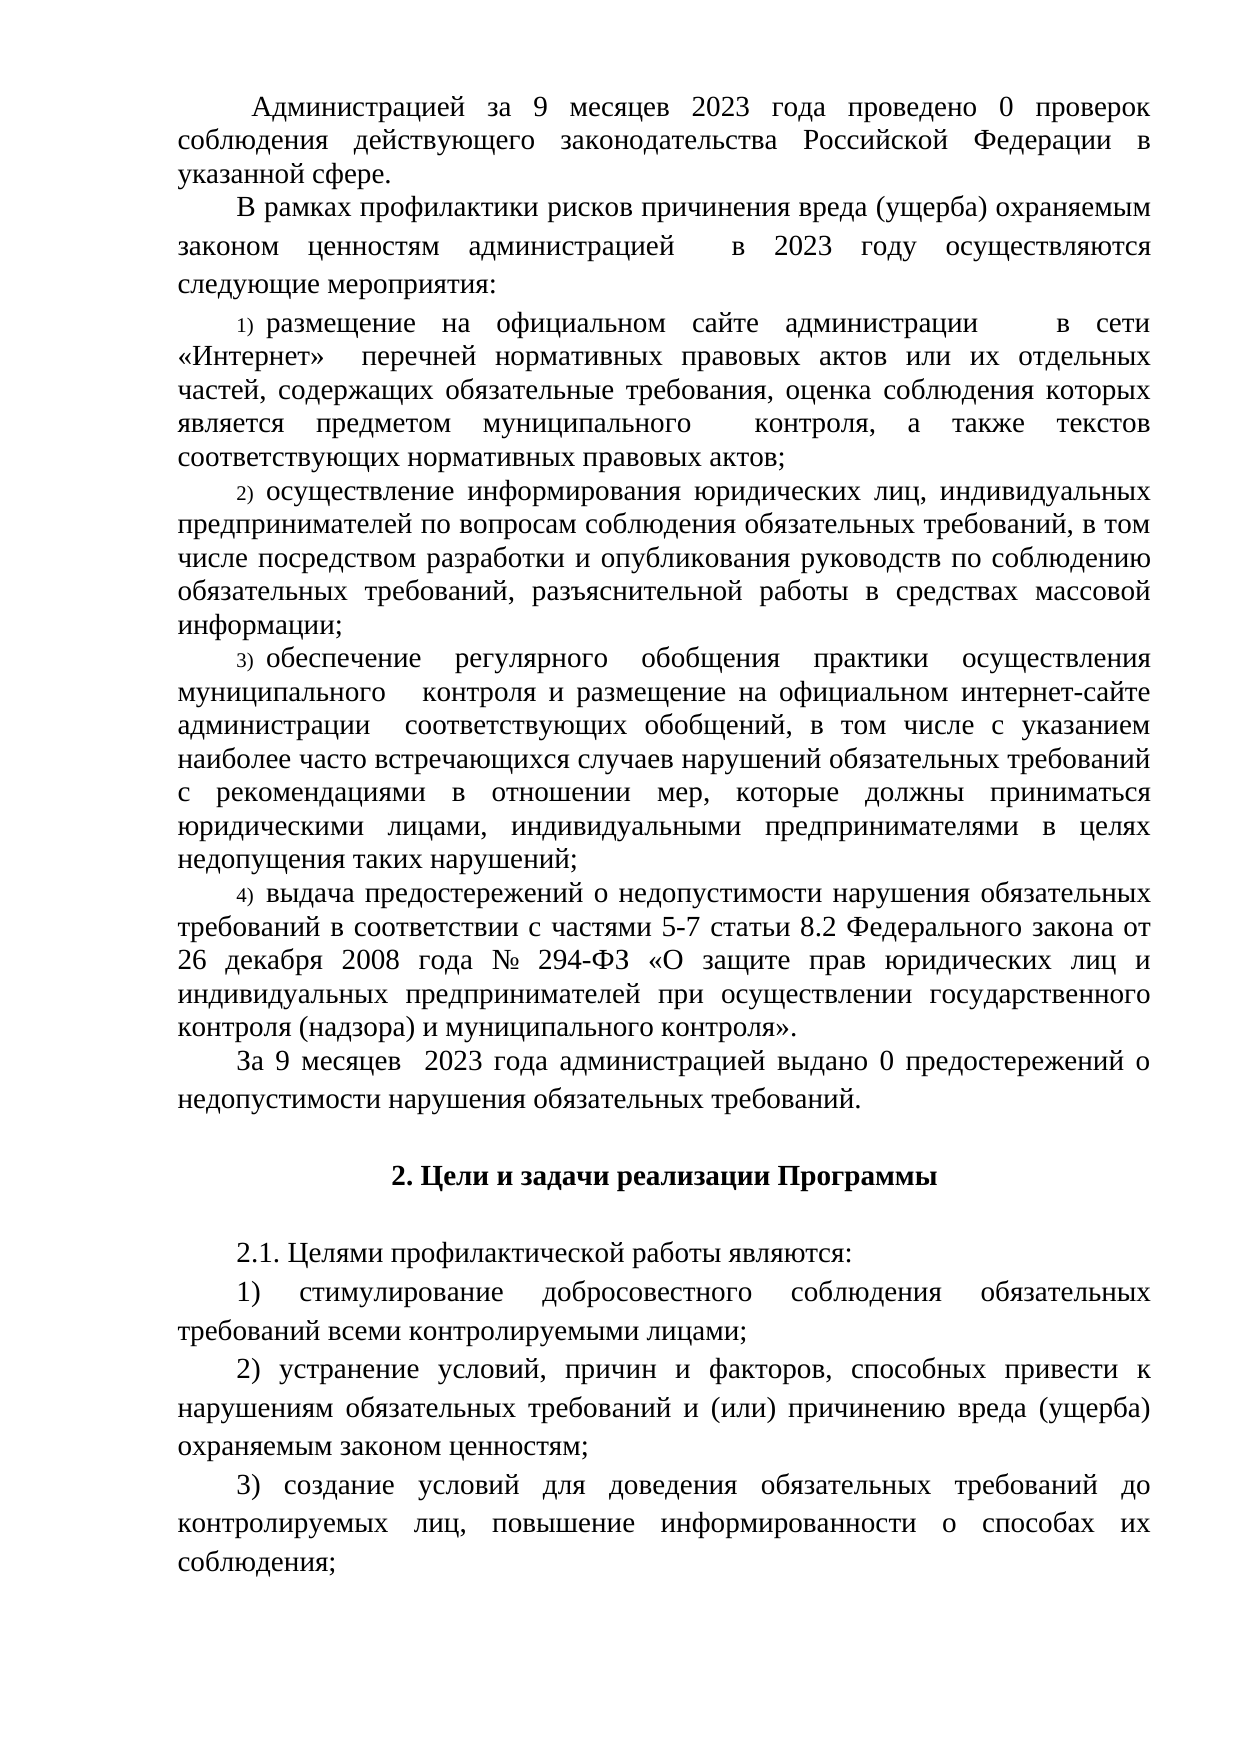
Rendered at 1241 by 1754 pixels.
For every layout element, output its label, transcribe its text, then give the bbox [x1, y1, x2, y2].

text 2.1. Целями профилактической работы являются: [177, 1236, 1152, 1269]
text 2) устранение условий, причин и факторов, способных привести к нарушениям обязательных требований и (или) причинению вреда (ущерба) охраняемым законом ценностям; [177, 1351, 1152, 1462]
list осуществление информирования юридических лиц, индивидуальных предпринимателей по вопросам соблюдения обязательных требований, в том числе посредством разработки и опубликования руководств по соблюдению обязательных требований, разъяснительной работы в средствах массовой информации; [177, 473, 1152, 640]
list обеспечение регулярного обобщения практики осуществления муниципального контроля и размещение на официальном интернет-сайте администрации соответствующих обобщений, в том числе с указанием наиболее часто встречающихся случаев нарушений обязательных требований с рекомендациями в отношении мер, которые должны приниматься юридическими лицами, индивидуальными предпринимателями в целях недопущения таких нарушений; [177, 640, 1152, 875]
text 3) создание условий для доведения обязательных требований до контролируемых лиц, повышение информированности о способах их соблюдения; [177, 1467, 1152, 1577]
text За 9 месяцев 2023 года администрацией выдано 0 предостережений о недопустимости нарушения обязательных требований. [177, 1043, 1152, 1115]
text Администрацией за 9 месяцев 2023 года проведено 0 проверок соблюдения действующего законодательства Российской Федерации в указанной сфере. [177, 89, 1152, 189]
list размещение на официальном сайте администрации в сети «Интернет» перечней нормативных правовых актов или их отдельных частей, содержащих обязательные требования, оценка соблюдения которых является предметом муниципального контроля, а также текстов соответствующих нормативных правовых актов; [177, 305, 1152, 473]
text В рамках профилактики рисков причинения вреда (ущерба) охраняемым законом ценностям администрацией в 2023 году осуществляются следующие мероприятия: [177, 189, 1152, 300]
text 1) стимулирование добросовестного соблюдения обязательных требований всеми контролируемыми лицами; [177, 1274, 1152, 1346]
text 2. Цели и задачи реализации Программы [177, 1158, 1152, 1192]
list выдача предостережений о недопустимости нарушения обязательных требований в соответствии с частями 5-7 статьи 8.2 Федерального закона от 26 декабря 2008 года № 294-ФЗ «О защите прав юридических лиц и индивидуальных предпринимателей при осуществлении государственного контроля (надзора) и муниципального контроля». [177, 875, 1152, 1043]
